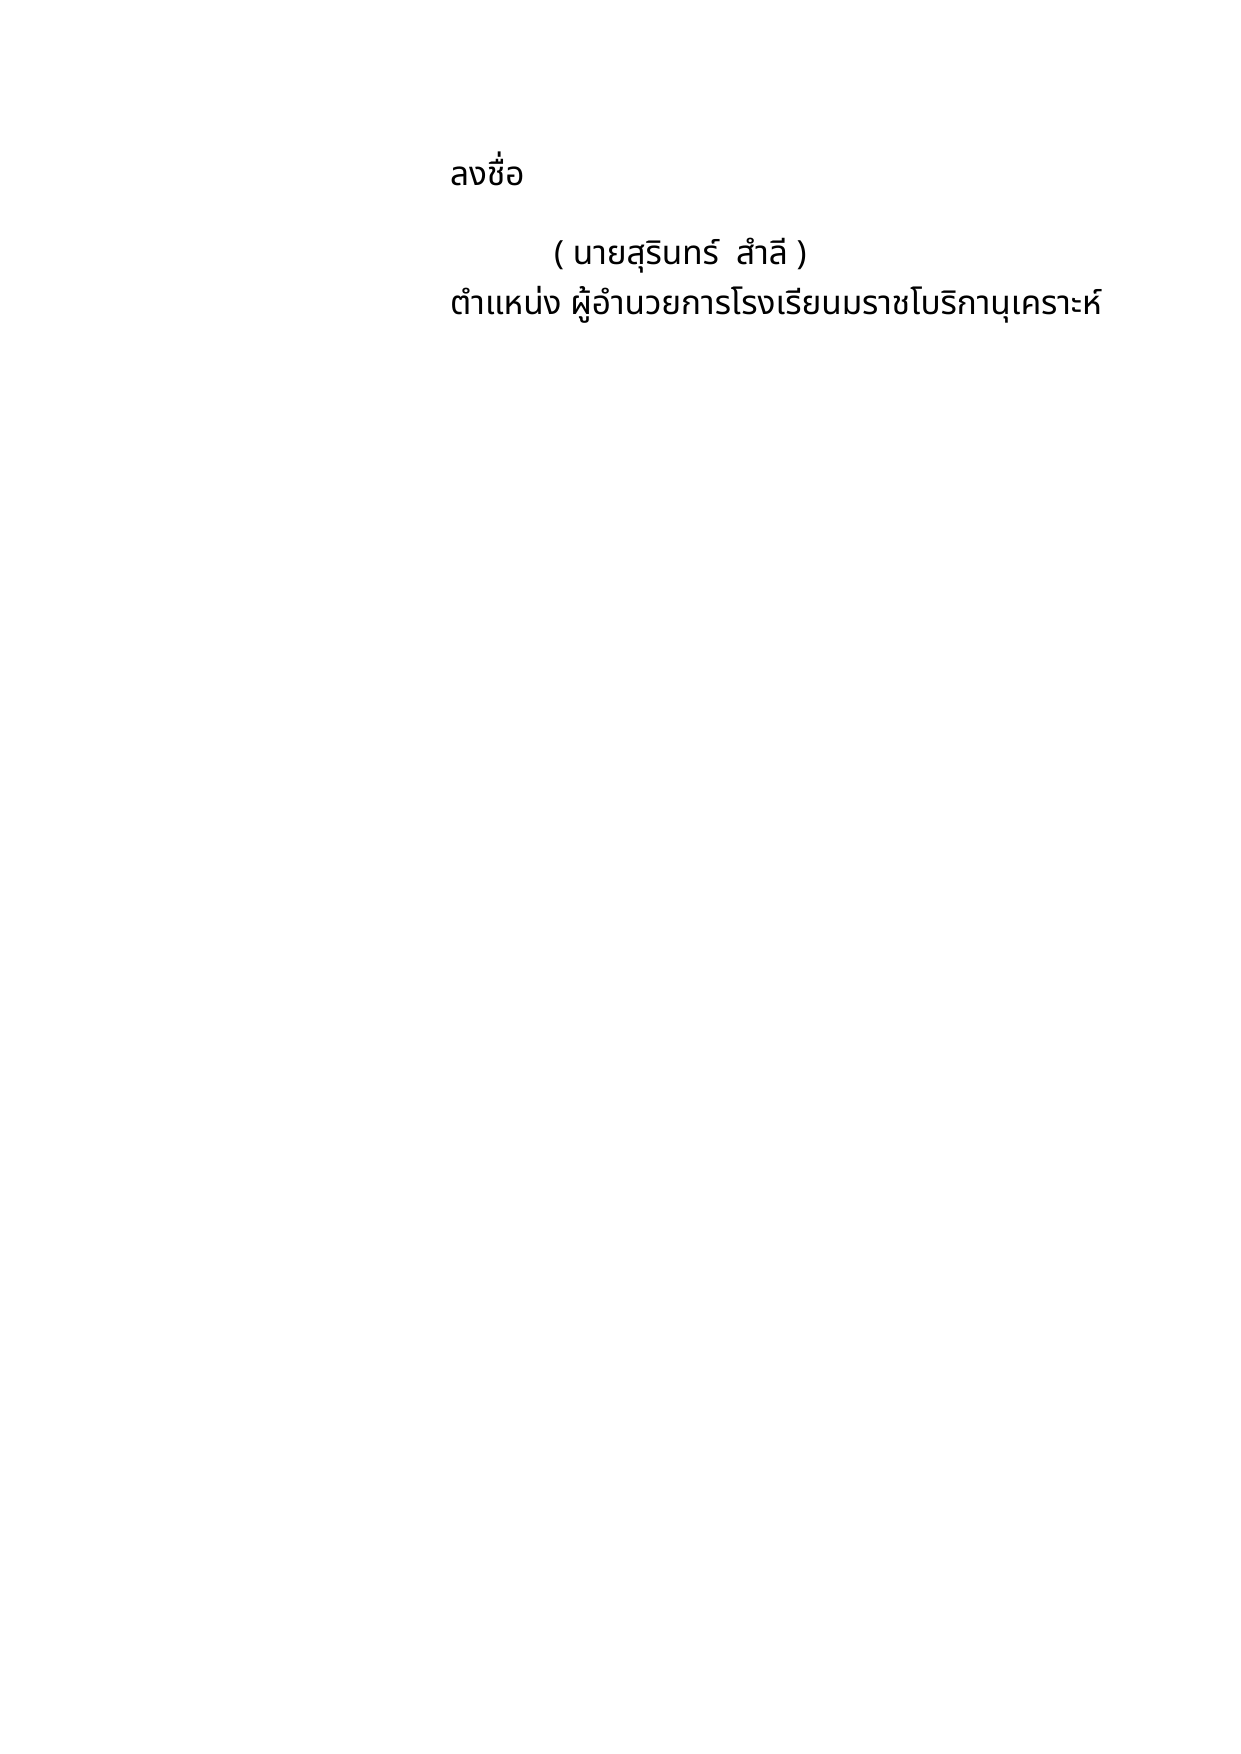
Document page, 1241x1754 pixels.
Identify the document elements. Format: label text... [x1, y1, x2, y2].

text ตำแหน่ง ผู้อำนวยการโรงเรียนมราชโบริกานุเคราะห์ [450, 279, 1167, 329]
text ( นายสุรินทร์ สำลี ) [450, 228, 1167, 279]
text ลงชื่อ [450, 150, 1167, 200]
